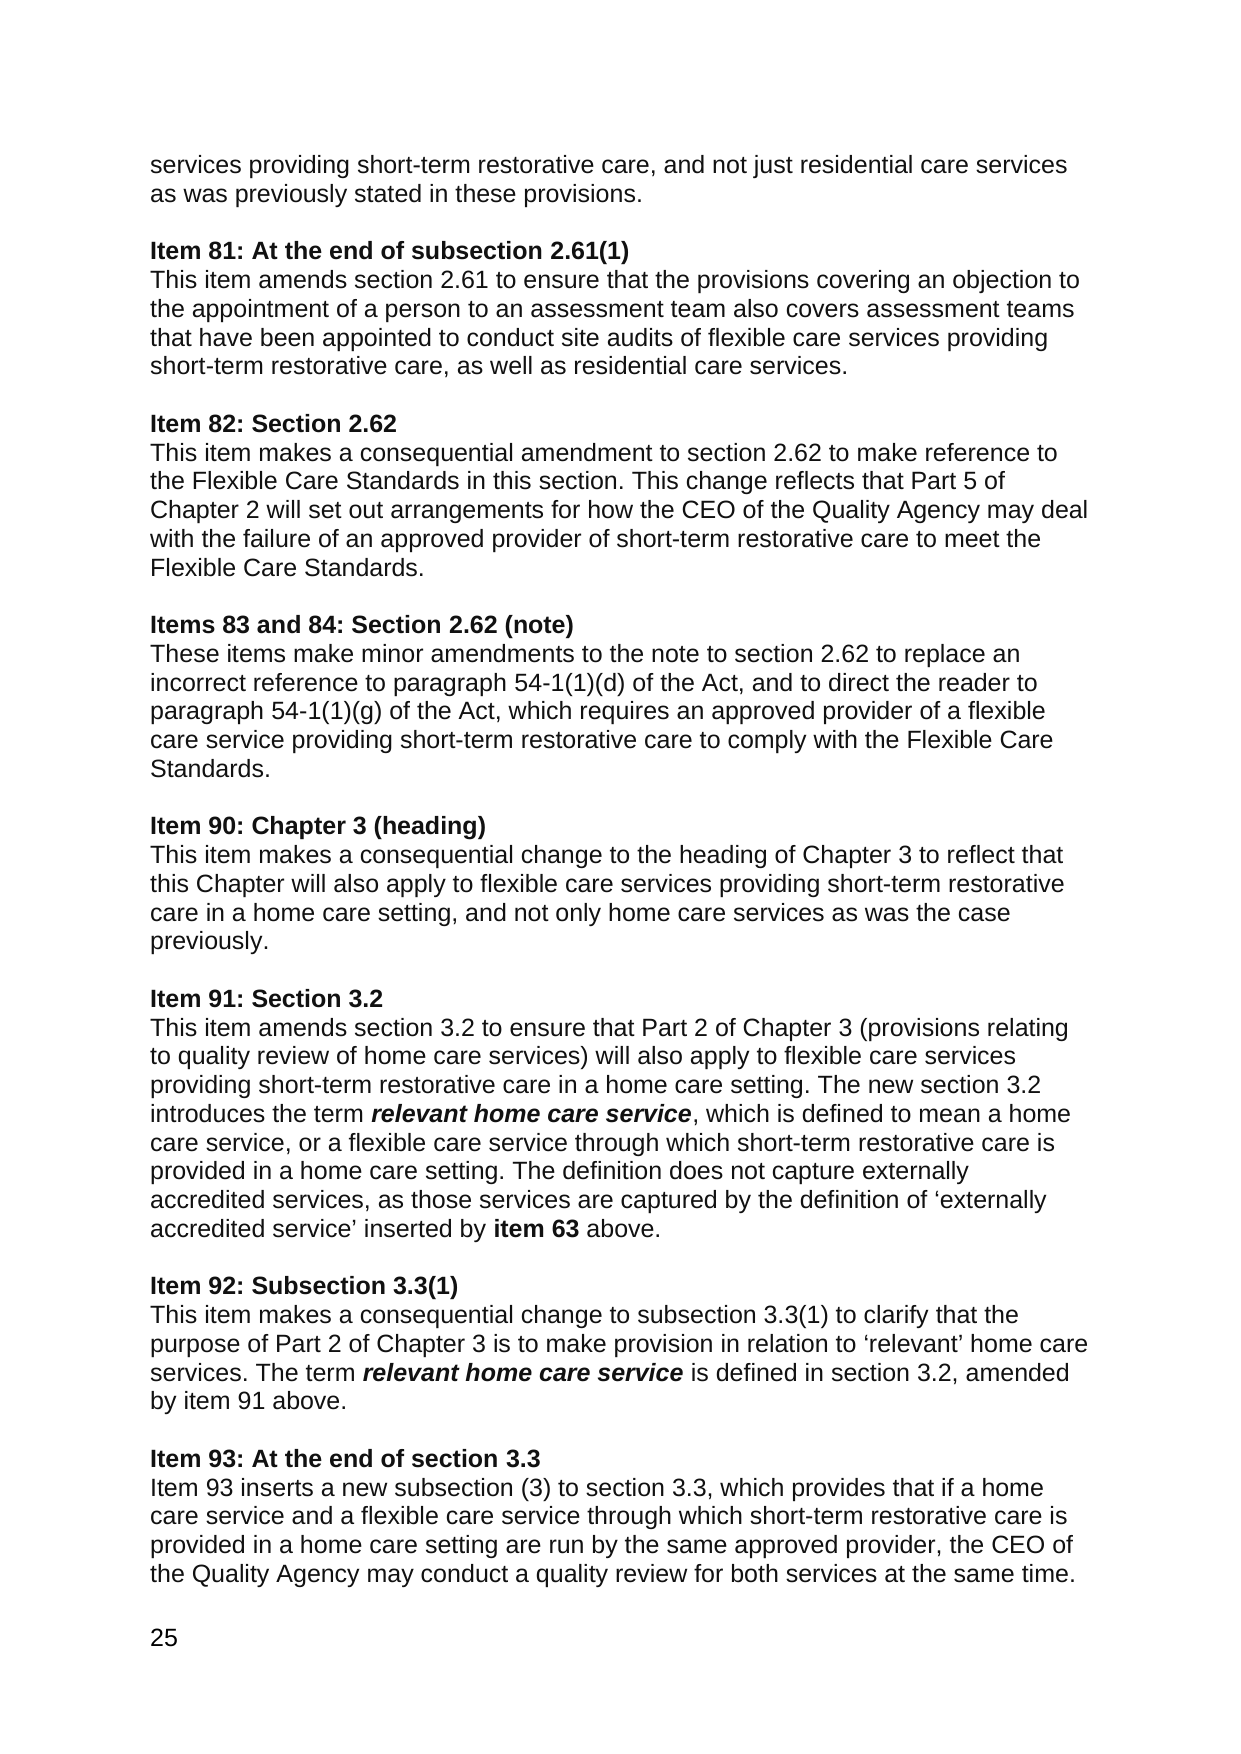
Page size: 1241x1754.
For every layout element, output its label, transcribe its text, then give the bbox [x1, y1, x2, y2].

text Item 82: Section 2.62 [150, 409, 1090, 437]
text Item 81: At the end of subsection 2.61(1) [150, 236, 1090, 265]
text This item makes a consequential change to the heading of Chapter 3 to reflect that this Chapter will also apply to flexible care services providing short-term restorative care in a home care setting, and not only home care services as was the case previously. [150, 840, 1090, 955]
text Item 92: Subsection 3.3(1) [150, 1271, 1090, 1300]
text Item 91: Section 3.2 [150, 984, 1090, 1012]
text Items 83 and 84: Section 2.62 (note) [150, 610, 1090, 639]
text Item 93: At the end of section 3.3 [150, 1444, 1090, 1472]
text This item makes a consequential amendment to section 2.62 to make reference to the Flexible Care Standards in this section. This change reflects that Part 5 of Chapter 2 will set out arrangements for how the CEO of the Quality Agency may deal with the failure of an approved provider of short-term restorative care to meet the Flexible Care Standards. [150, 437, 1090, 581]
text This item makes a consequential change to subsection 3.3(1) to clarify that the purpose of Part 2 of Chapter 3 is to make provision in relation to ‘relevant’ home care services. The term relevant home care service is defined in section 3.2, amended by item 91 above. [150, 1300, 1090, 1415]
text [150, 1472, 1090, 1587]
text These items make minor amendments to the note to section 2.62 to replace an incorrect reference to paragraph 54-1(1)(d) of the Act, and to direct the reader to paragraph 54-1(1)(g) of the Act, which requires an approved provider of a flexible care service providing short-term restorative care to comply with the Flexible Care Standards. [150, 639, 1090, 782]
text This item amends section 3.2 to ensure that Part 2 of Chapter 3 (provisions relating to quality review of home care services) will also apply to flexible care services providing short-term restorative care in a home care setting. The new section 3.2 introduces the term relevant home care service, which is defined to mean a home care service, or a flexible care service through which short-term restorative care is provided in a home care setting. The definition does not capture externally accredited services, as those services are captured by the definition of ‘externally accredited service’ inserted by item 63 above. [150, 1012, 1090, 1242]
text Item 90: Chapter 3 (heading) [150, 811, 1090, 840]
text This item amends section 2.61 to ensure that the provisions covering an objection to the appointment of a person to an assessment team also covers assessment teams that have been appointed to conduct site audits of flexible care services providing short-term restorative care, as well as residential care services. [150, 265, 1090, 380]
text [150, 150, 1090, 207]
